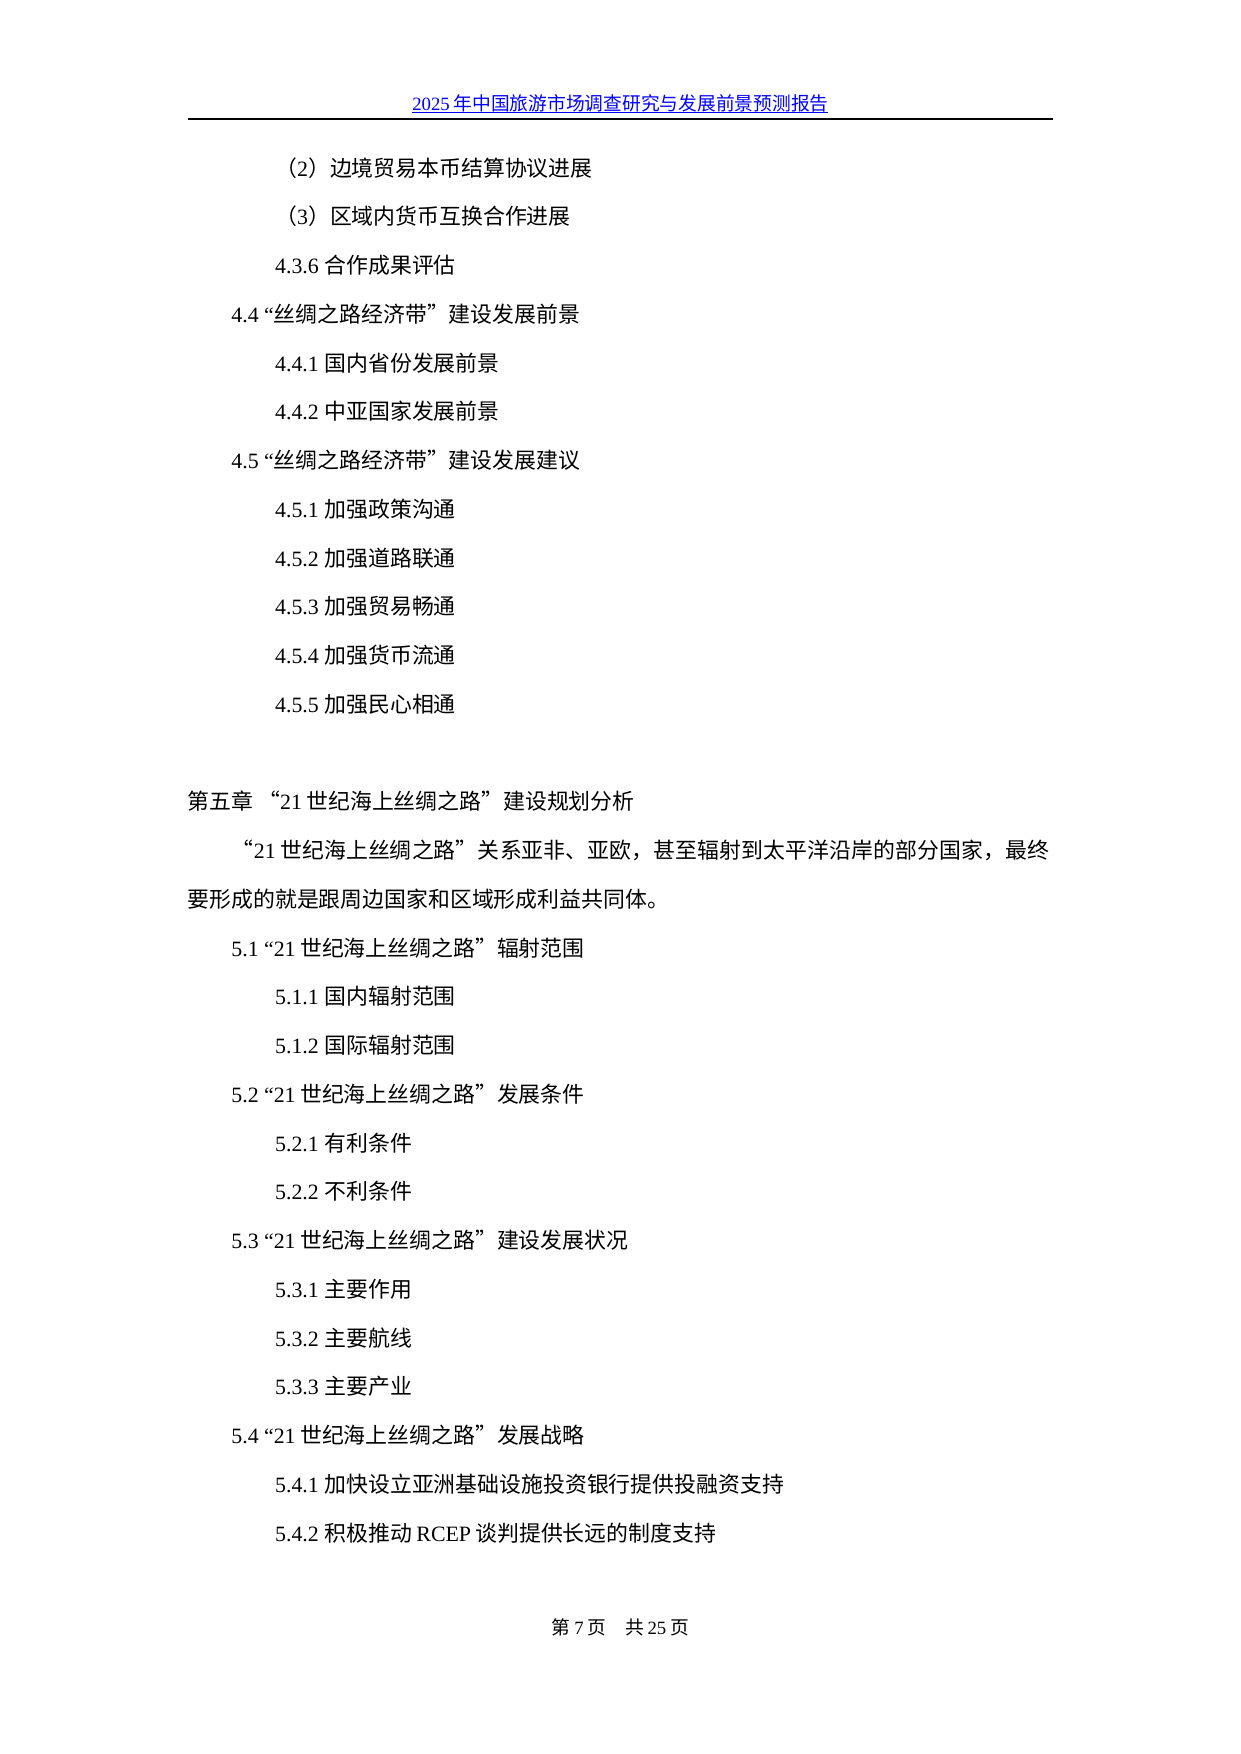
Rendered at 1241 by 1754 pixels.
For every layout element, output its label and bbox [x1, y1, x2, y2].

text [187, 150, 1053, 1548]
